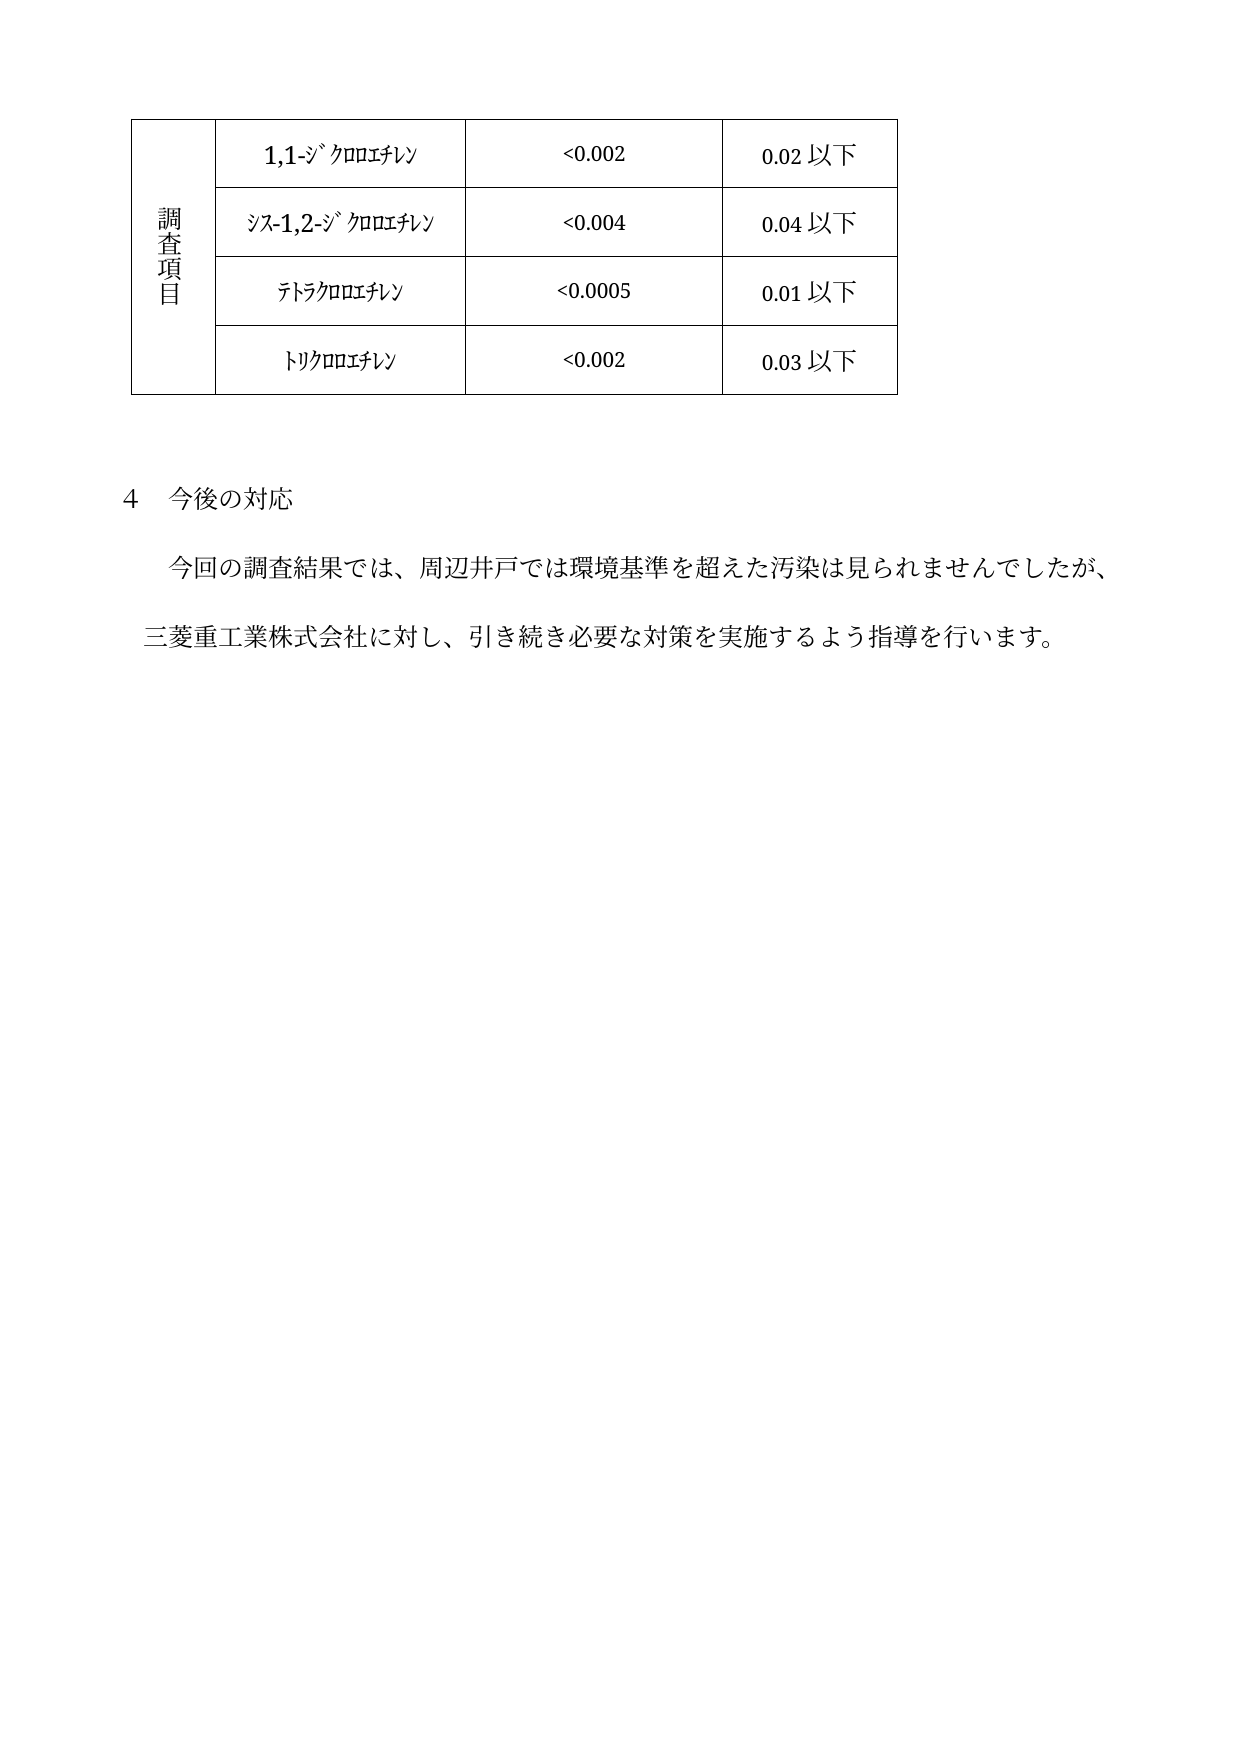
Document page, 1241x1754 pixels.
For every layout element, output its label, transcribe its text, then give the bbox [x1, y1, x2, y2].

table_cell 0.02 以下 [723, 120, 897, 187]
table_cell <0.002 [466, 326, 722, 393]
table_cell <0.004 [466, 188, 722, 256]
text 今回の調査結果では、周辺井戸では環境基準を超えた汚染は見られませんでしたが、三菱重工業株式会社に対し、引き続き必要な対策を実施するよう指導を行います。 [143, 532, 1122, 670]
table_cell ﾃﾄﾗｸﾛﾛｴﾁﾚﾝ [216, 257, 465, 325]
table_cell 1,1-ｼﾞｸﾛﾛｴﾁﾚﾝ [216, 120, 465, 187]
table_cell ｼｽ-1,2-ｼﾞｸﾛﾛｴﾁﾚﾝ [216, 188, 465, 256]
table_cell 0.01 以下 [723, 257, 897, 325]
text ４ 今後の対応 [118, 463, 1122, 532]
table_cell ﾄﾘｸﾛﾛｴﾁﾚﾝ [216, 326, 465, 393]
table_cell <0.0005 [466, 257, 722, 325]
table_cell <0.002 [466, 120, 722, 187]
table_cell 調査項目 [132, 120, 215, 393]
table_cell 0.03 以下 [723, 326, 897, 393]
table_cell 0.04 以下 [723, 188, 897, 256]
